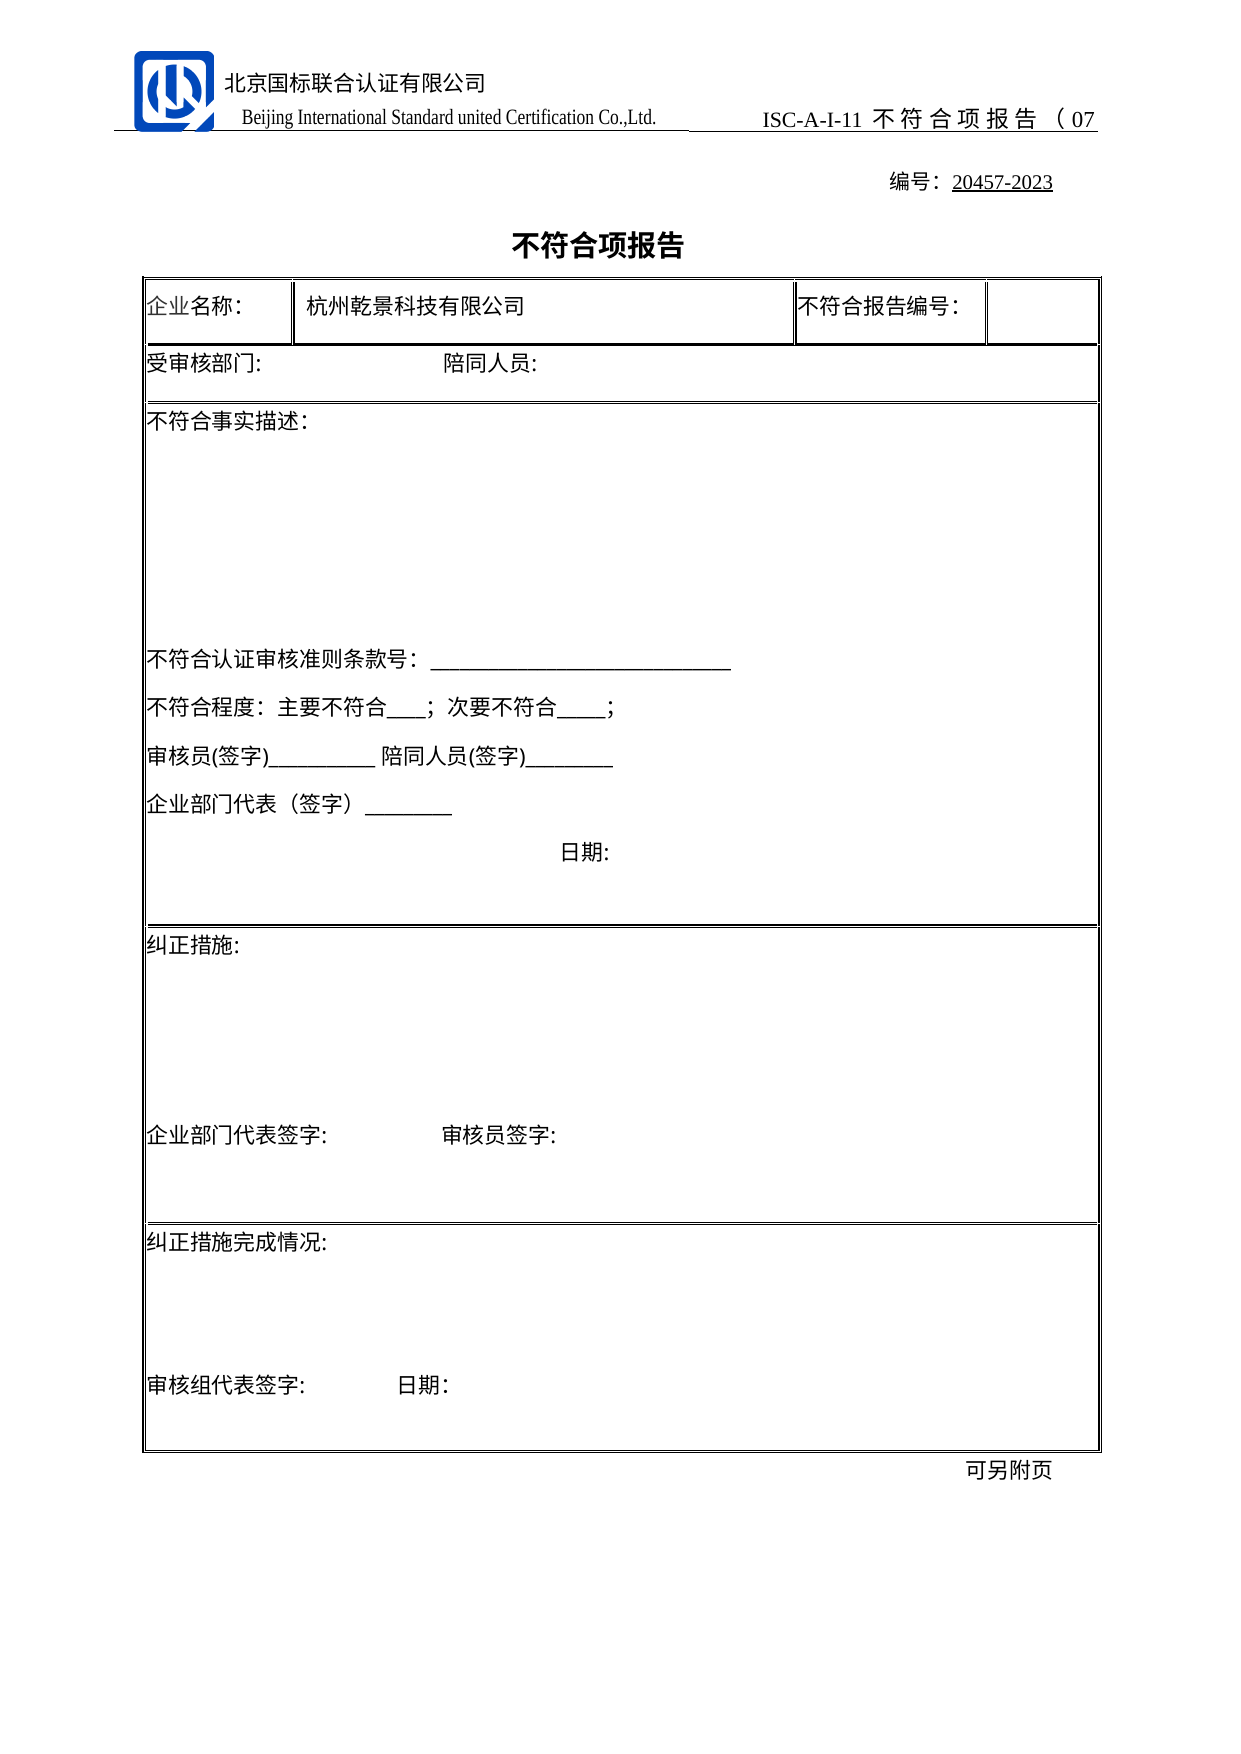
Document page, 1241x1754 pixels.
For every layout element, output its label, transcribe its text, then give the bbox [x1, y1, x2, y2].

text 不符合项报告 [144, 211, 1053, 276]
table_cell 受审核部门: 陪同人员: [144, 343, 1100, 401]
text 可另附页 [144, 1453, 1053, 1485]
table_header [987, 280, 1098, 343]
picture [134, 51, 214, 132]
table_cell 纠正措施: 企业部门代表签字: 审核员签字: [146, 924, 1099, 1222]
table_cell 纠正措施完成情况: 审核组代表签字: 日期： [144, 1222, 1100, 1449]
table_header 不符合报告编号： [795, 280, 987, 343]
table_cell 不符合事实描述： 不符合认证审核准则条款号：_______________________________ 不符合程度：主要不符合____；次要不符合_____； 审核员(签字)___________ 陪同人员(签字)_________ 企业部门代表（签字）_________ 日期: [144, 401, 1100, 924]
table_header 杭州乾景科技有限公司 [293, 278, 795, 343]
table_header 企业名称： [146, 278, 293, 343]
text 编号：20457-2023 [144, 164, 1053, 196]
